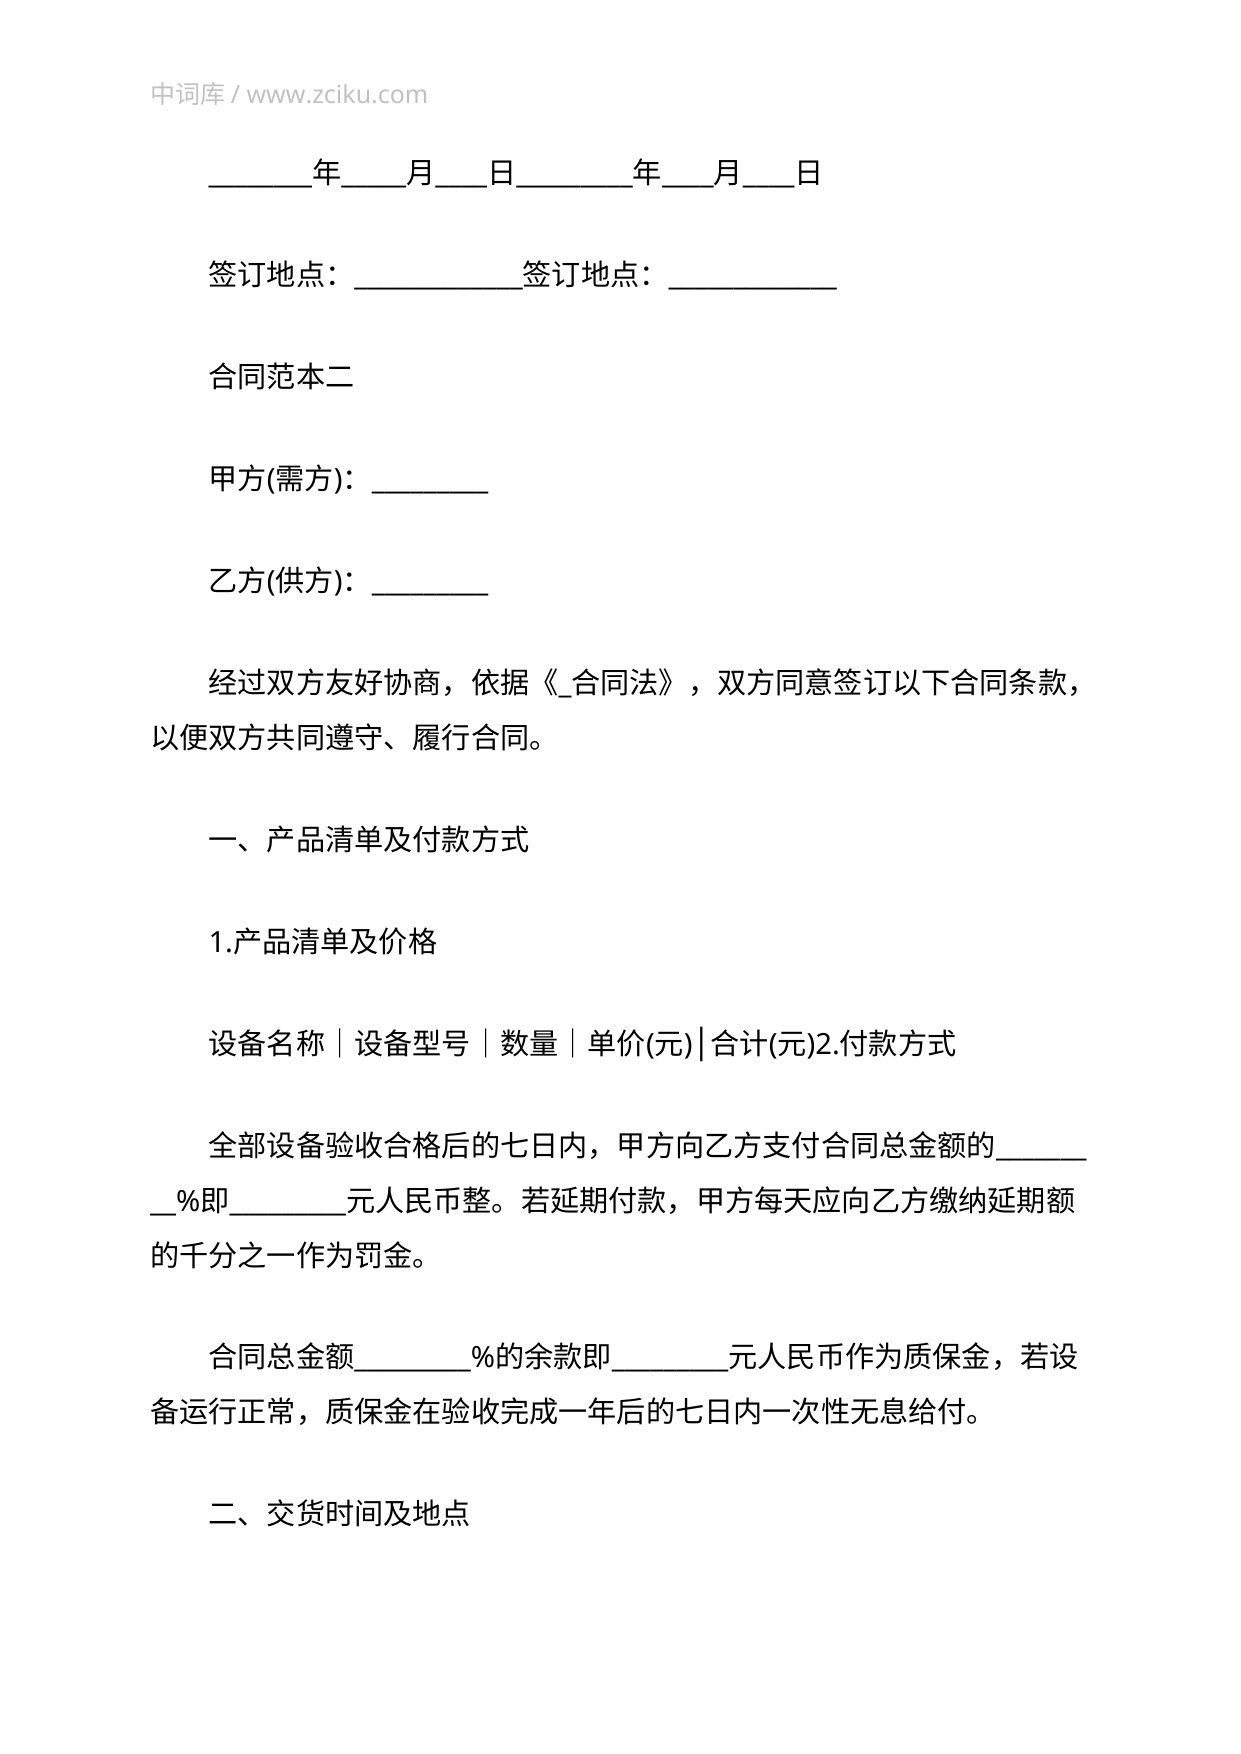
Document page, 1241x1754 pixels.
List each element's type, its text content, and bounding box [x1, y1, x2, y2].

text 甲方(需方)：_________ [150, 456, 1090, 498]
text 一、产品清单及付款方式 [150, 816, 1090, 859]
text 设备名称│设备型号│数量│单价(元)│合计(元)2.付款方式 [150, 1020, 1090, 1063]
text ________年_____月____日_________年____月____日 [150, 150, 1090, 192]
text 合同范本二 [150, 354, 1090, 396]
text 乙方(供方)：_________ [150, 558, 1090, 600]
text 签订地点：_____________签订地点：_____________ [150, 252, 1090, 294]
text 经过双方友好协商，依据《_合同法》，双方同意签订以下合同条款，以便双方共同遵守、履行合同。 [150, 660, 1090, 757]
text 全部设备验收合格后的七日内，甲方向乙方支付合同总金额的_________%即_________元人民币整。若延期付款，甲方每天应向乙方缴纳延期额的千分之一作为罚金。 [150, 1122, 1090, 1274]
text 二、交货时间及地点 [150, 1491, 1090, 1533]
text 合同总金额_________%的余款即_________元人民币作为质保金，若设备运行正常，质保金在验收完成一年后的七日内一次性无息给付。 [150, 1334, 1090, 1431]
text 1.产品清单及价格 [150, 918, 1090, 961]
